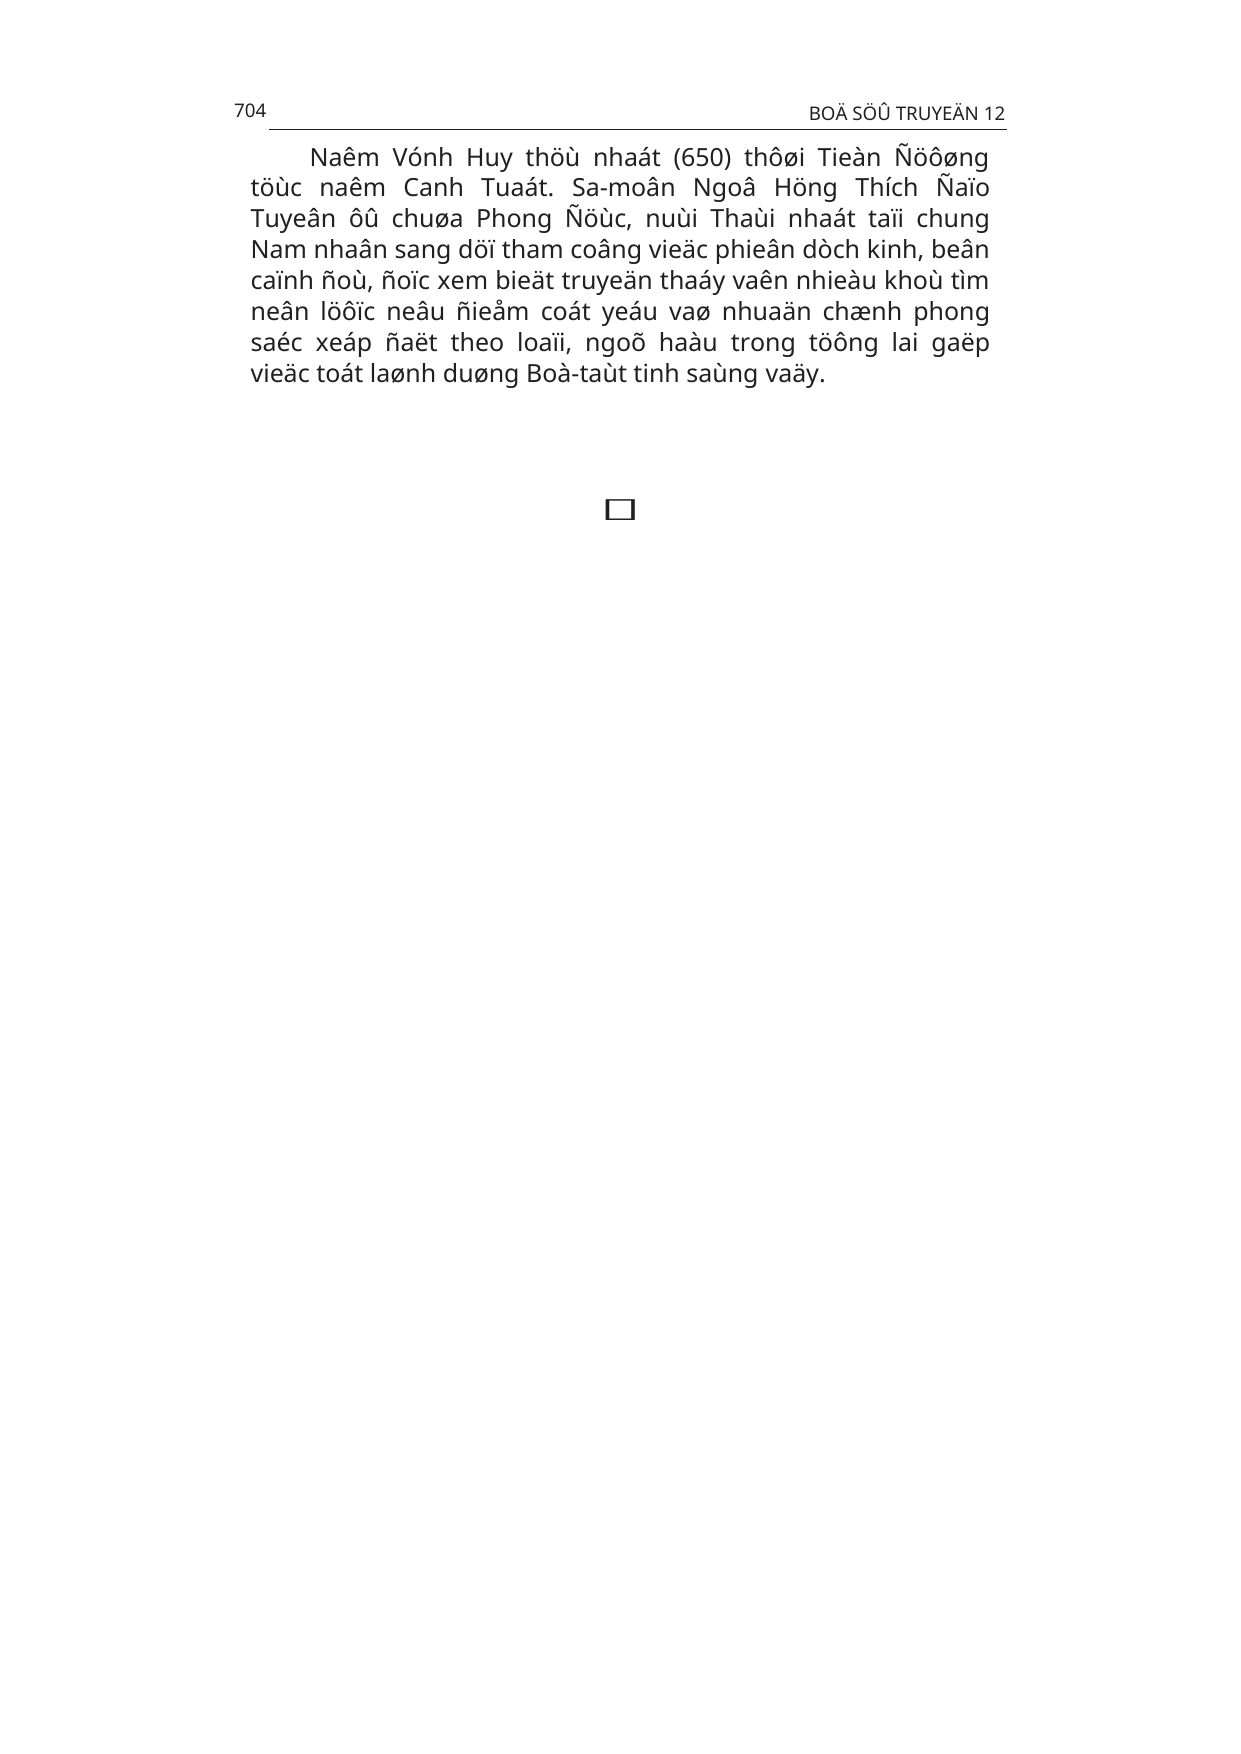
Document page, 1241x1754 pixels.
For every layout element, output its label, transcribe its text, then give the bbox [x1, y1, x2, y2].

text  [175, 489, 1065, 528]
text 704 BOÄ SÖÛ TRUYEÄN 12 [175, 97, 1064, 126]
text Naêm Vónh Huy thöù nhaát (650) thôøi Tieàn Ñöôøng töùc naêm Canh Tuaát. Sa-moân Ngoâ Höng Thích Ñaïo Tuyeân ôû chuøa Phong Ñöùc, nuùi Thaùi nhaát taïi chung Nam nhaân sang döï tham coâng vieäc phieân dòch kinh, beân caïnh ñoù, ñoïc xem bieät truyeän thaáy vaên nhieàu khoù tìm neân löôïc neâu ñieåm coát yeáu vaø nhuaän chænh phong saéc xeáp ñaët theo loaïi, ngoõ haàu trong töông lai gaëp vieäc toát laønh duøng Boà-taùt tinh saùng vaäy. [250, 142, 990, 390]
